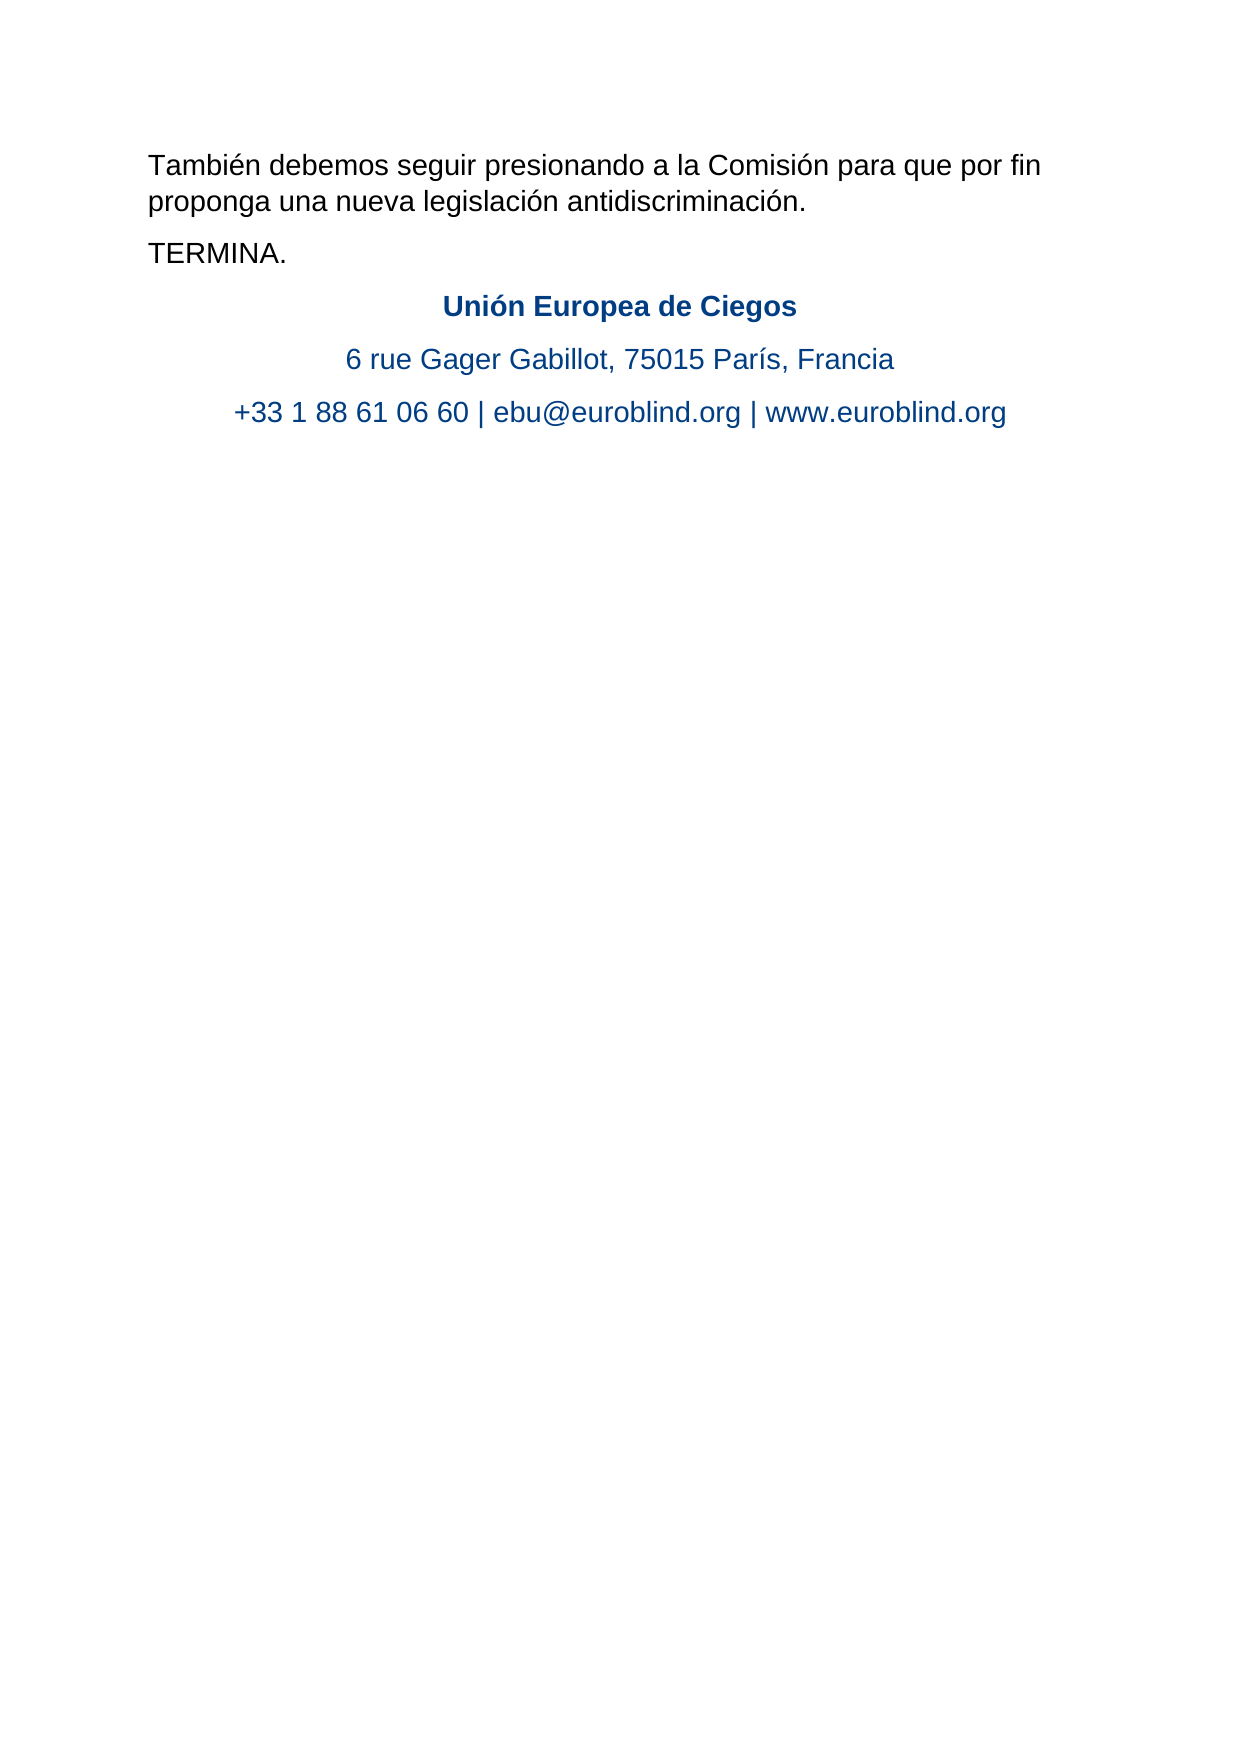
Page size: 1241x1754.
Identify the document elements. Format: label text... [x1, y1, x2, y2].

text Unión Europea de Ciegos [148, 289, 1093, 323]
text TERMINA. [148, 237, 1093, 270]
text +33 1 88 61 06 60 | ebu@euroblind.org | www.euroblind.org [148, 395, 1093, 428]
text También debemos seguir presionando a la Comisión para que por fin proponga una nueva legislación antidiscriminación. [148, 148, 1093, 217]
text 6 rue Gager Gabillot, 75015 París, Francia [148, 342, 1093, 376]
